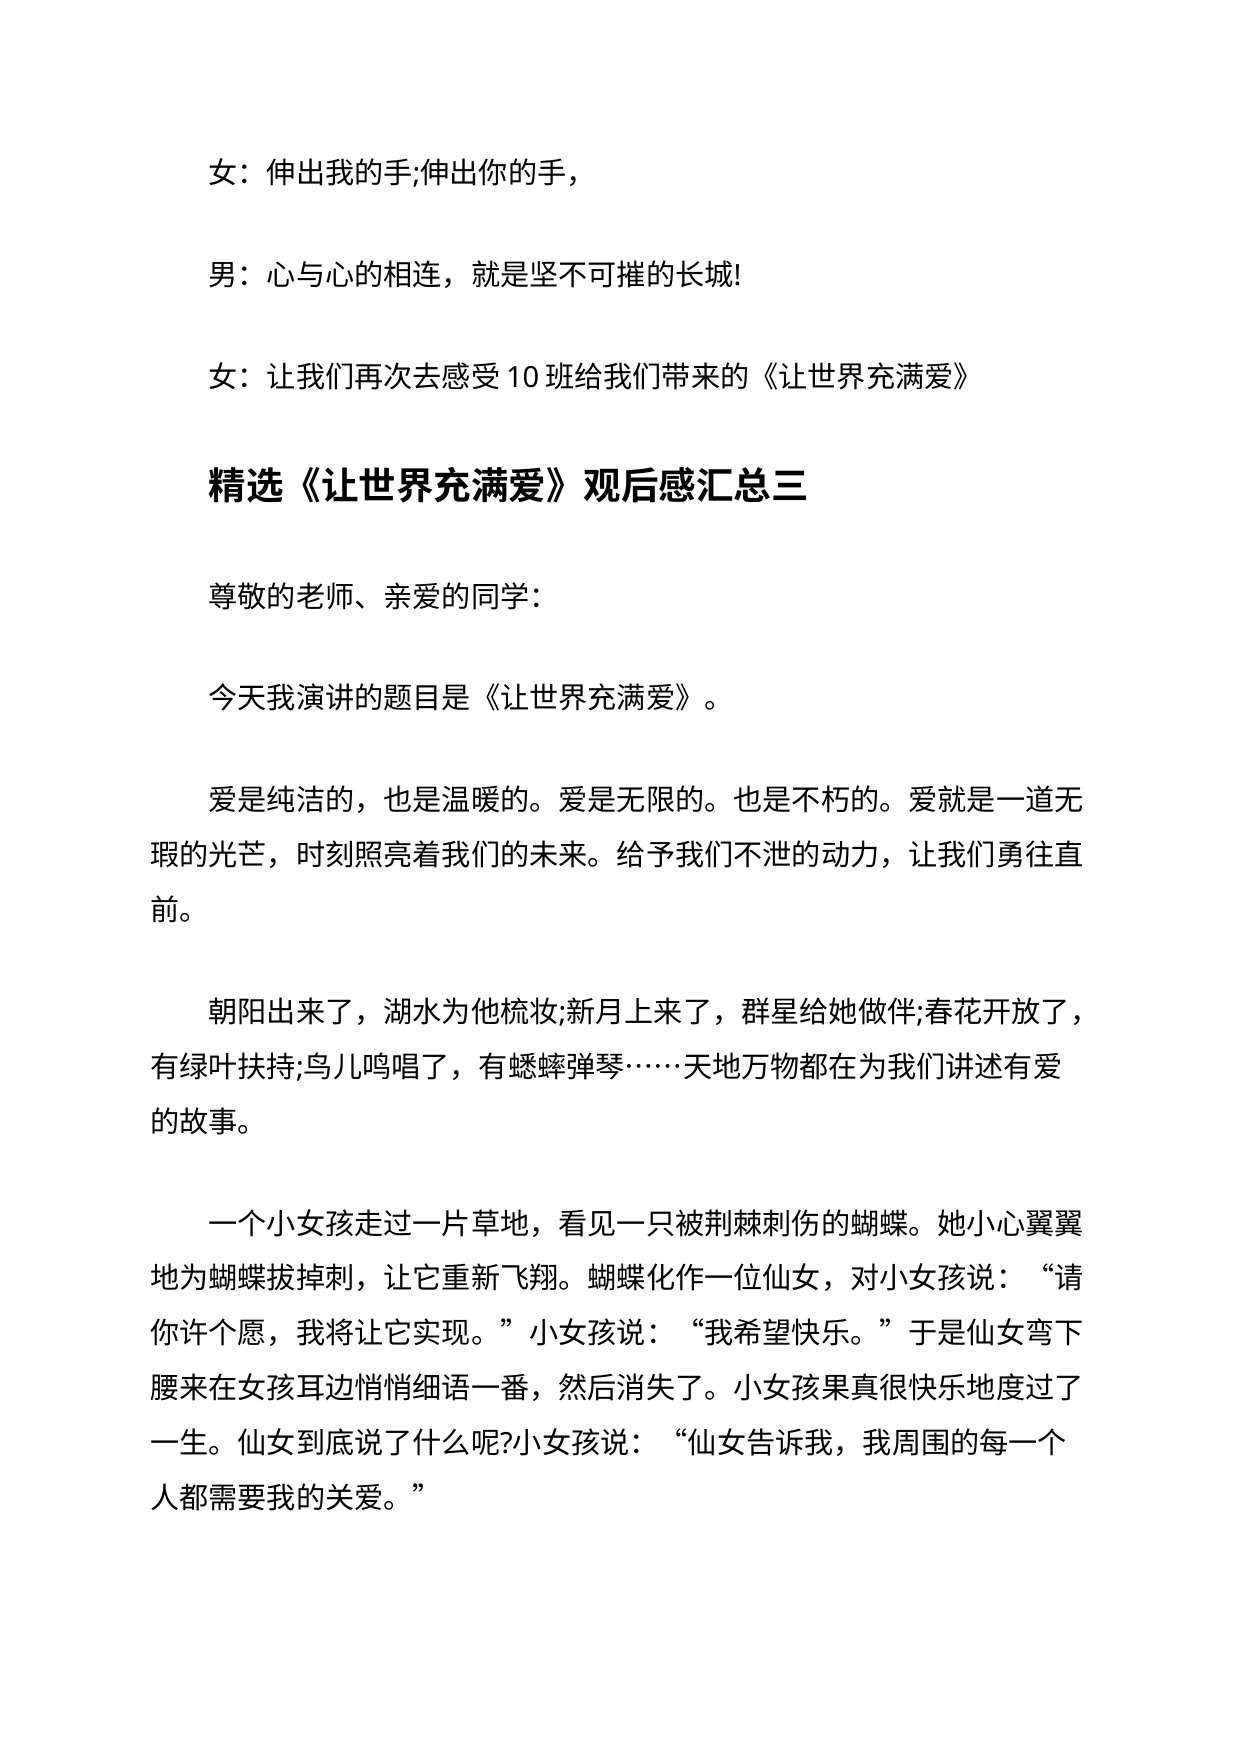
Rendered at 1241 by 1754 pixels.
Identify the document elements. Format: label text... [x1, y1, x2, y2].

text 朝阳出来了，湖水为他梳妆;新月上来了，群星给她做伴;春花开放了，有绿叶扶持;鸟儿鸣唱了，有蟋蟀弹琴……天地万物都在为我们讲述有爱的故事。 [150, 988, 1090, 1141]
text 一个小女孩走过一片草地，看见一只被荆棘刺伤的蝴蝶。她小心翼翼地为蝴蝶拔掉刺，让它重新飞翔。蝴蝶化作一位仙女，对小女孩说：“请你许个愿，我将让它实现。”小女孩说：“我希望快乐。”于是仙女弯下腰来在女孩耳边悄悄细语一番，然后消失了。小女孩果真很快乐地度过了一生。仙女到底说了什么呢?小女孩说：“仙女告诉我，我周围的每一个人都需要我的关爱。” [150, 1200, 1090, 1517]
text 女：让我们再次去感受10班给我们带来的《让世界充满爱》 [150, 354, 1090, 396]
text 女：伸出我的手;伸出你的手， [150, 150, 1090, 192]
text 尊敬的老师、亲爱的同学： [150, 573, 1090, 616]
text 今天我演讲的题目是《让世界充满爱》。 [150, 675, 1090, 717]
text 爱是纯洁的，也是温暖的。爱是无限的。也是不朽的。爱就是一道无瑕的光芒，时刻照亮着我们的未来。给予我们不泄的动力，让我们勇往直前。 [150, 777, 1090, 929]
text 男：心与心的相连，就是坚不可摧的长城! [150, 252, 1090, 294]
text 精选《让世界充满爱》观后感汇总三 [150, 456, 1090, 510]
